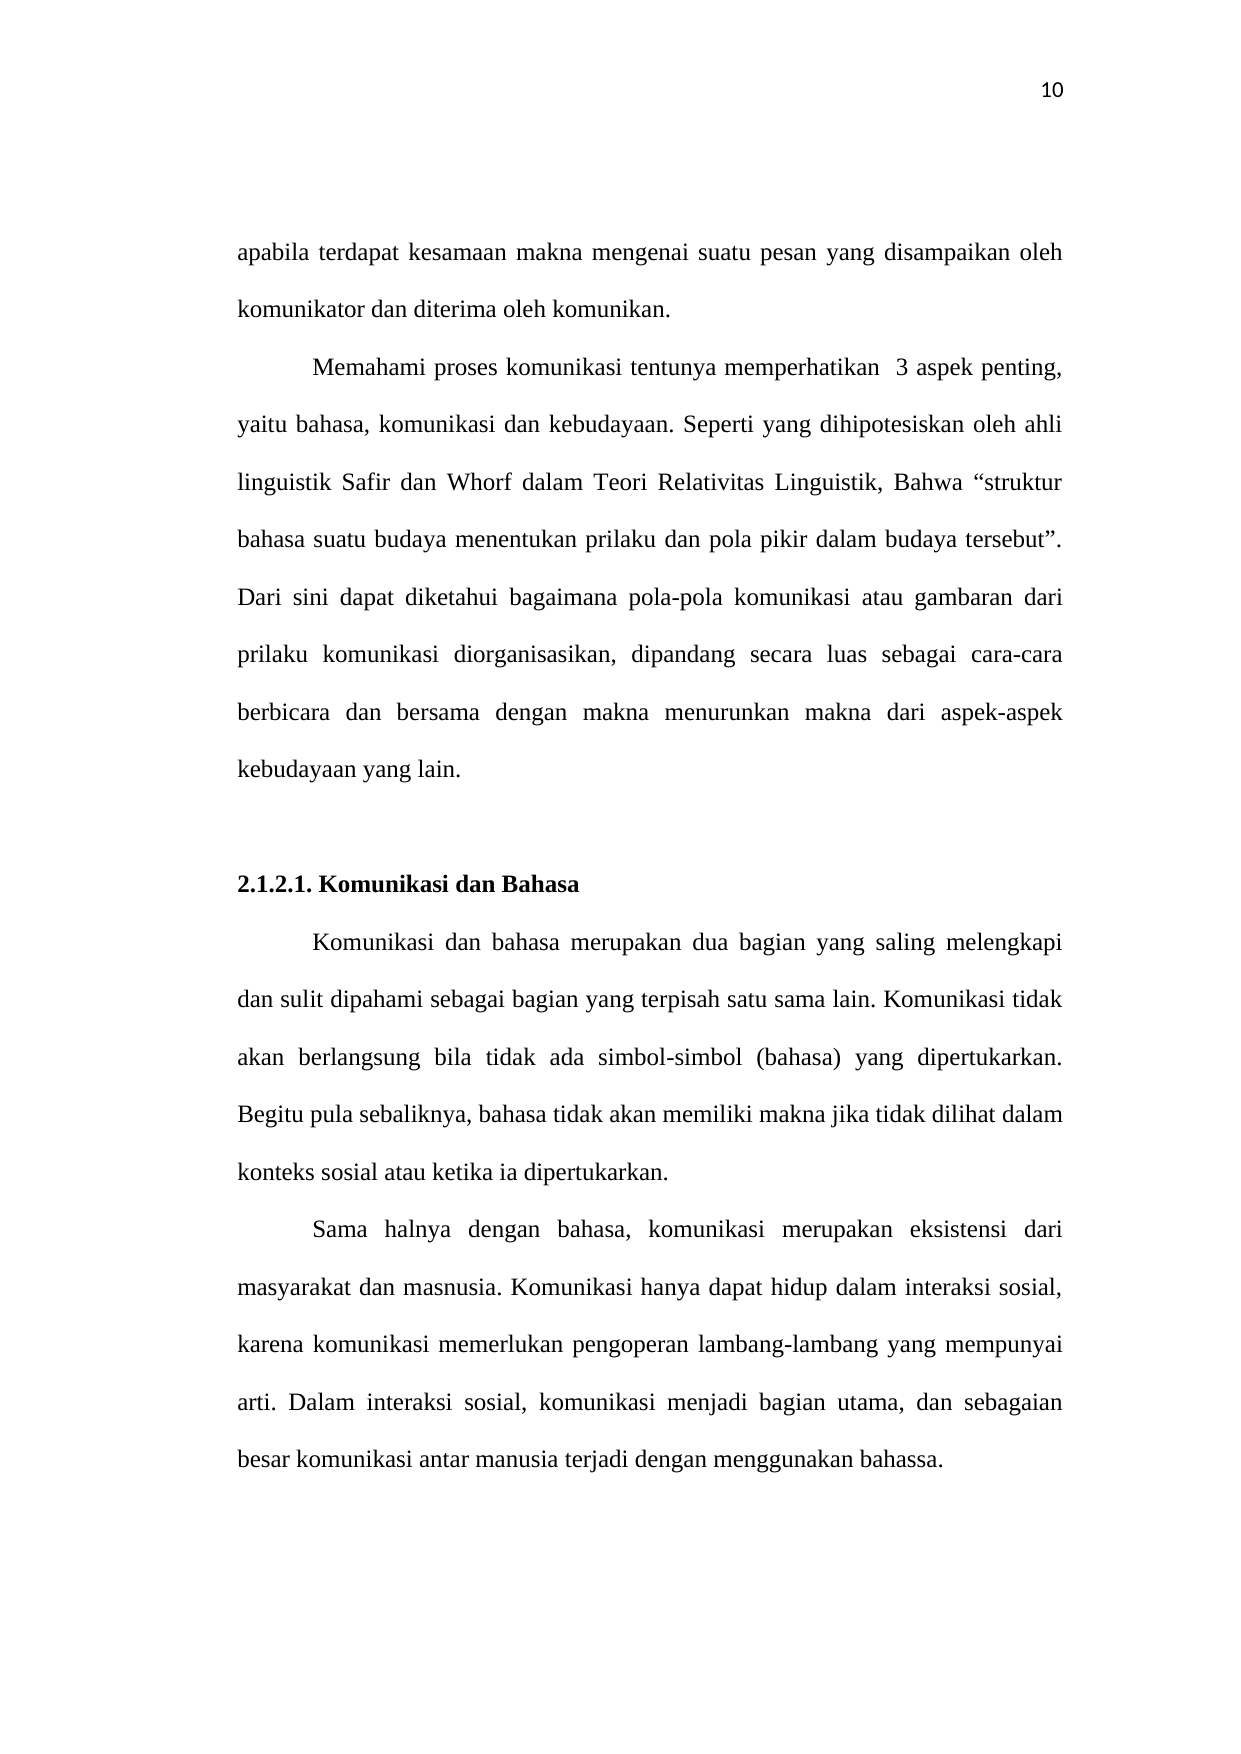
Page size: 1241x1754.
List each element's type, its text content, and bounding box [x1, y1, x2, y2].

text Sama halnya dengan bahasa, komunikasi merupakan eksistensi dari masyarakat dan masnusia. Komunikasi hanya dapat hidup dalam interaksi sosial, karena komunikasi memerlukan pengoperan lambang-lambang yang mempunyai arti. Dalam interaksi sosial, komunikasi menjadi bagian utama, dan sebagaian besar komunikasi antar manusia terjadi dengan menggunakan bahassa. [237, 1214, 1063, 1473]
text Komunikasi dan bahasa merupakan dua bagian yang saling melengkapi dan sulit dipahami sebagai bagian yang terpisah satu sama lain. Komunikasi tidak akan berlangsung bila tidak ada simbol-simbol (bahasa) yang dipertukarkan. Begitu pula sebaliknya, bahasa tidak akan memiliki makna jika tidak dilihat dalam konteks sosial atau ketika ia dipertukarkan. [237, 927, 1063, 1186]
text Memahami proses komunikasi tentunya memperhatikan 3 aspek penting, yaitu bahasa, komunikasi dan kebudayaan. Seperti yang dihipotesiskan oleh ahli linguistik Safir dan Whorf dalam Teori Relativitas Linguistik, Bahwa “struktur bahasa suatu budaya menentukan prilaku dan pola pikir dalam budaya tersebut”. Dari sini dapat diketahui bagaimana pola-pola komunikasi atau gambaran dari prilaku komunikasi diorganisasikan, dipandang secara luas sebagai cara-cara berbicara dan bersama dengan makna menurunkan makna dari aspek-aspek kebudayaan yang lain. [237, 352, 1063, 783]
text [237, 237, 1063, 323]
text 2.1.2.1. Komunikasi dan Bahasa [237, 869, 1063, 898]
